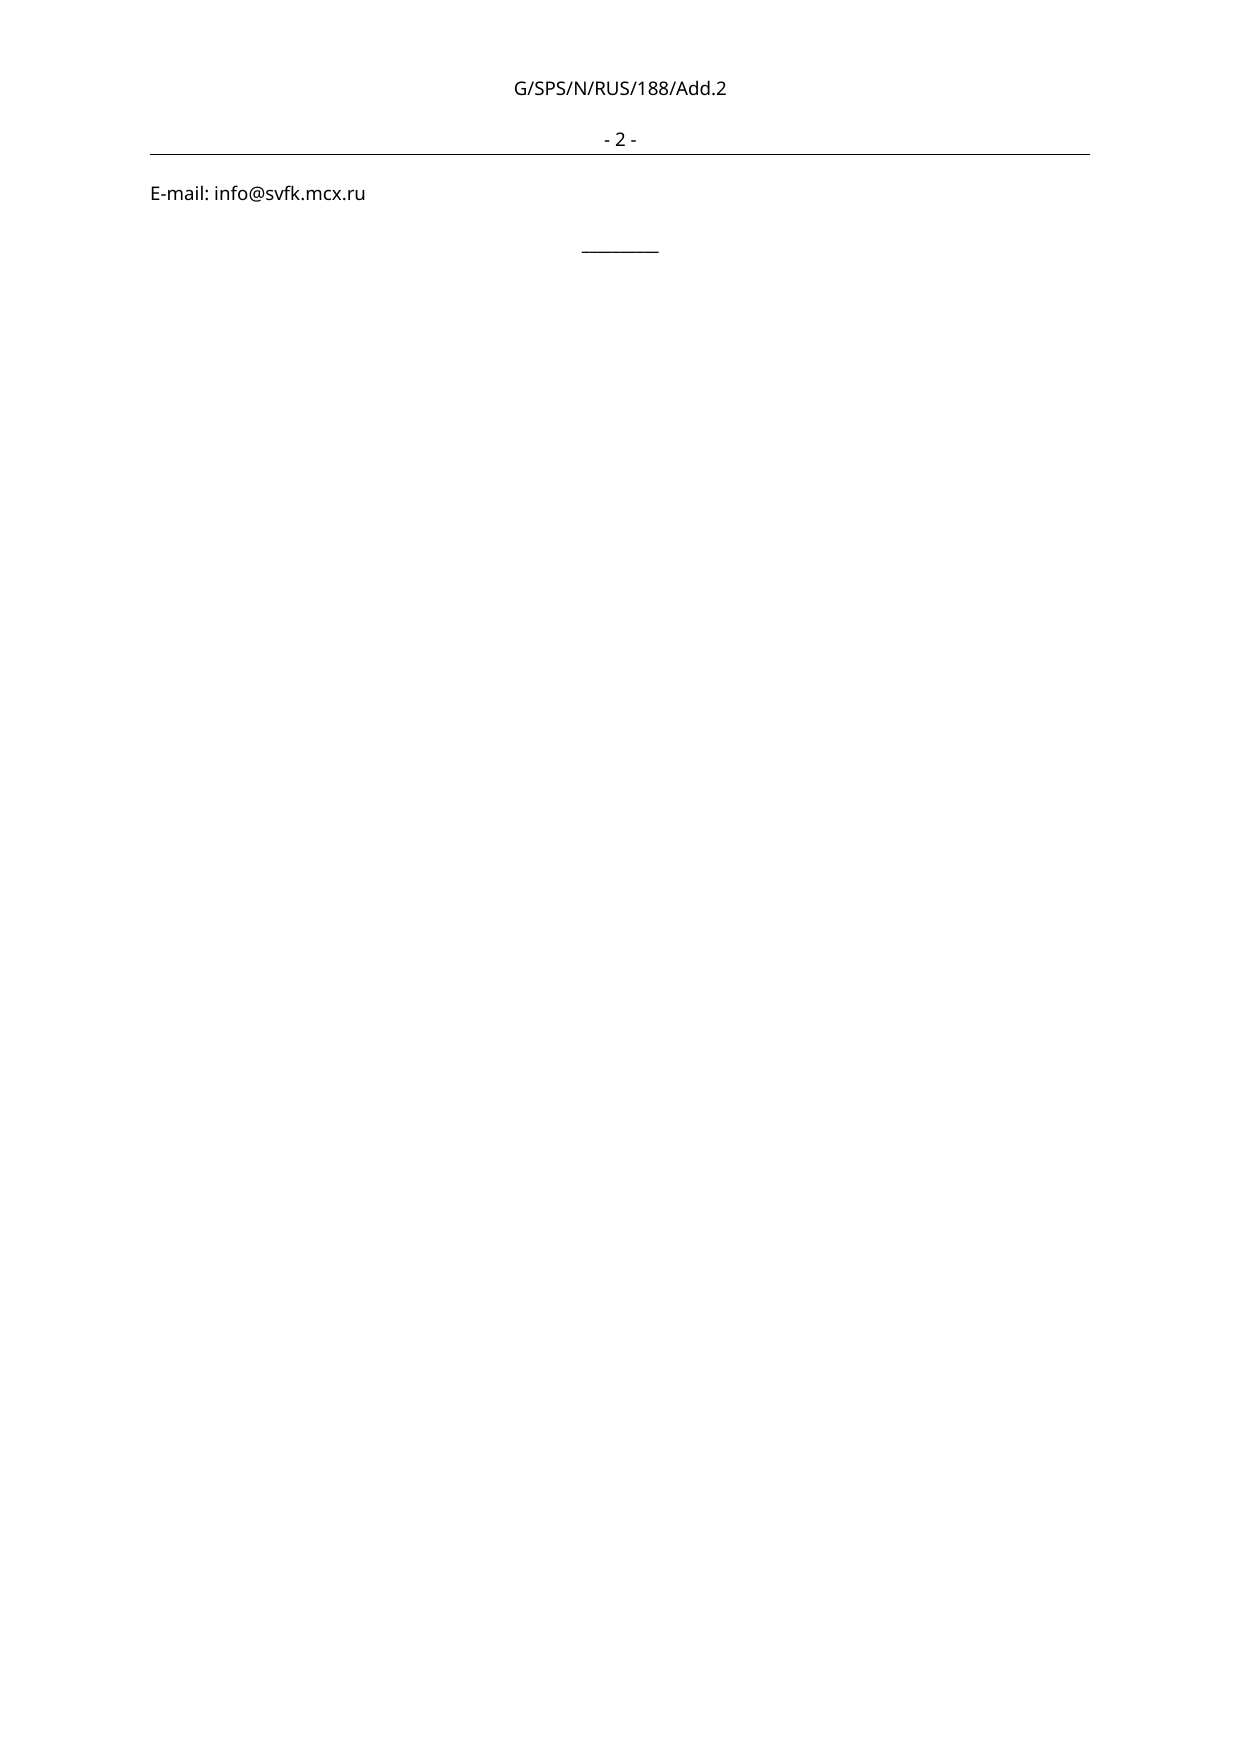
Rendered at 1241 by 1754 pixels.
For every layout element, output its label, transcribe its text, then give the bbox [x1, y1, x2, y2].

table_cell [150, 180, 1113, 231]
text __________ [150, 231, 1090, 256]
